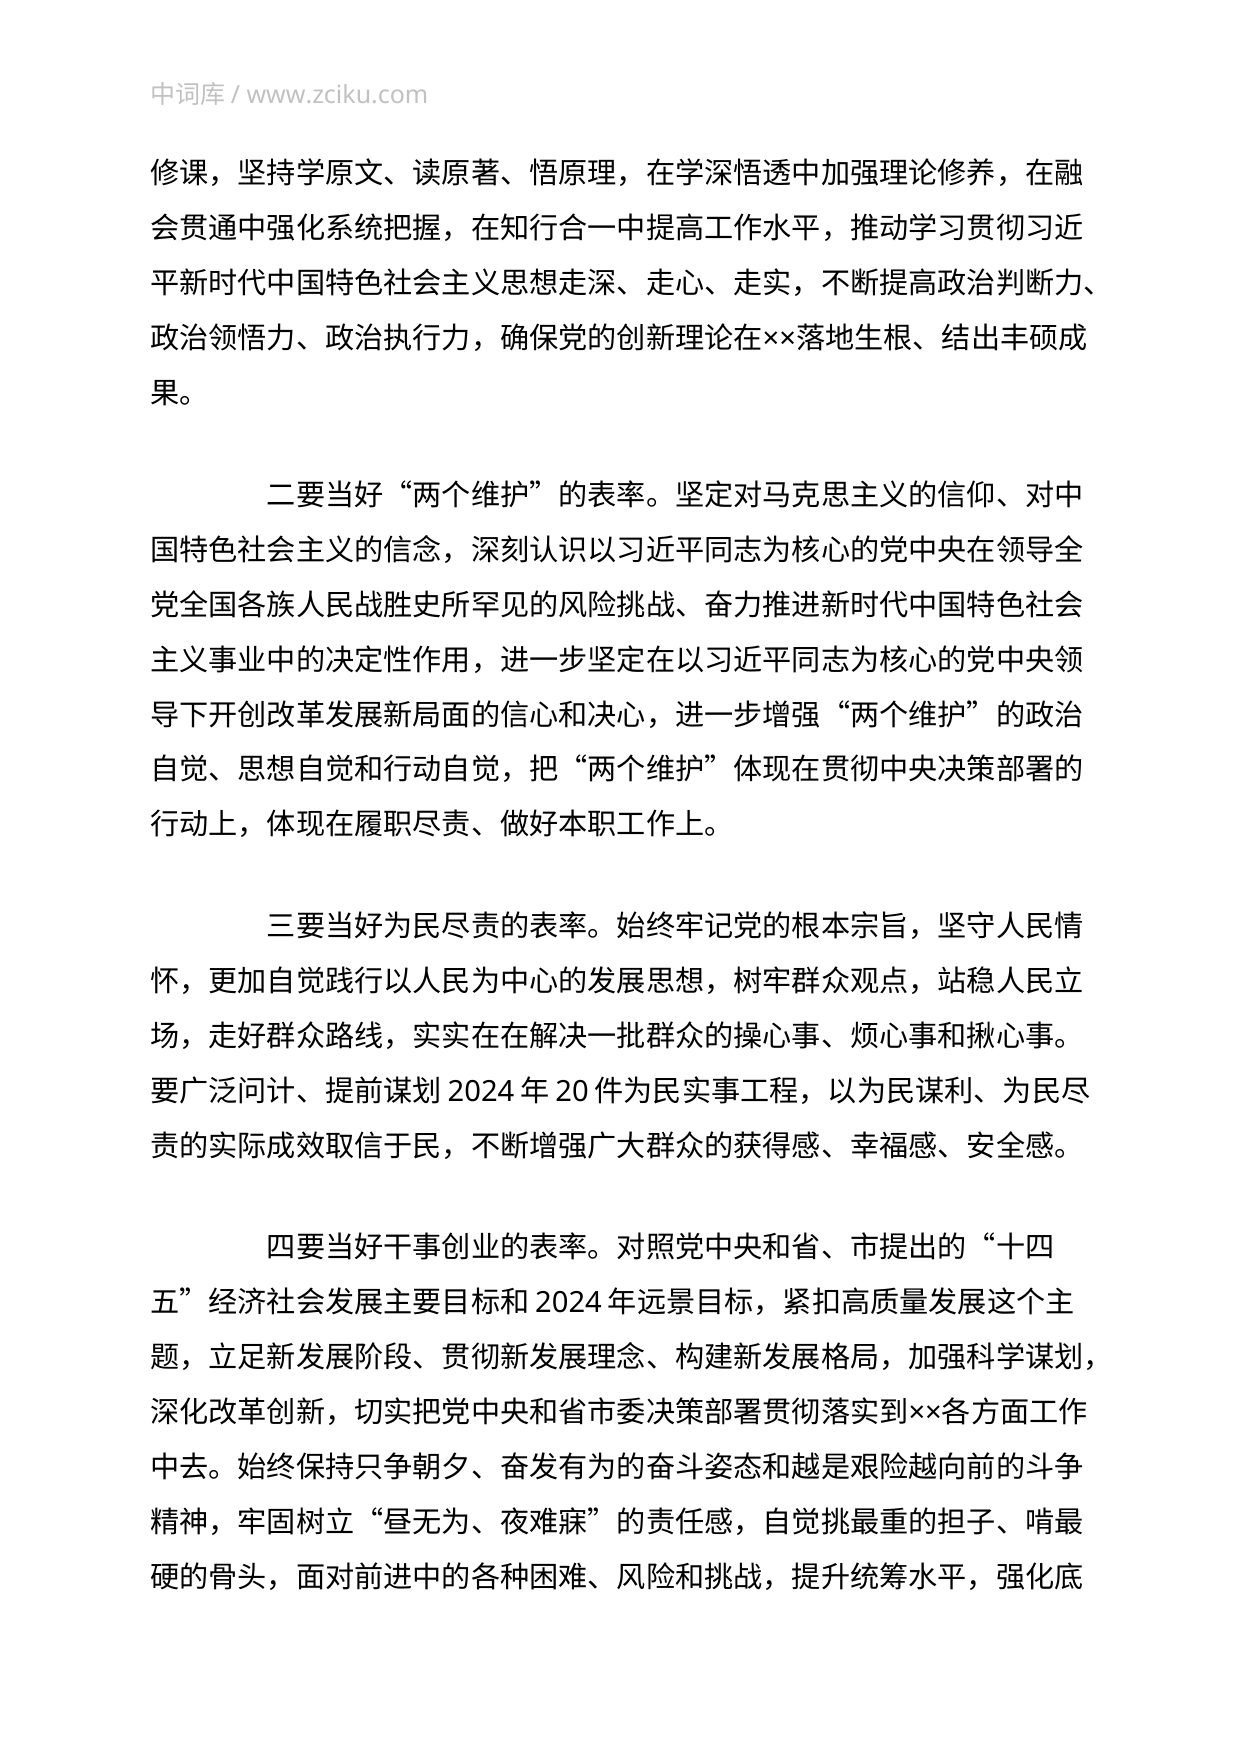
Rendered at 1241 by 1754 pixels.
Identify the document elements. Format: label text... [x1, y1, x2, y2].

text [150, 150, 1090, 412]
text 二要当好“两个维护”的表率。坚定对马克思主义的信仰、对中国特色社会主义的信念，深刻认识以习近平同志为核心的党中央在领导全党全国各族人民战胜史所罕见的风险挑战、奋力推进新时代中国特色社会主义事业中的决定性作用，进一步坚定在以习近平同志为核心的党中央领导下开创改革发展新局面的信心和决心，进一步增强“两个维护”的政治自觉、思想自觉和行动自觉，把“两个维护”体现在贯彻中央决策部署的行动上，体现在履职尽责、做好本职工作上。 [150, 471, 1090, 843]
text 三要当好为民尽责的表率。始终牢记党的根本宗旨，坚守人民情怀，更加自觉践行以人民为中心的发展思想，树牢群众观点，站稳人民立场，走好群众路线，实实在在解决一批群众的操心事、烦心事和揪心事。要广泛问计、提前谋划2024年20件为民实事工程，以为民谋利、为民尽责的实际成效取信于民，不断增强广大群众的获得感、幸福感、安全感。 [150, 903, 1090, 1164]
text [150, 1224, 1090, 1596]
